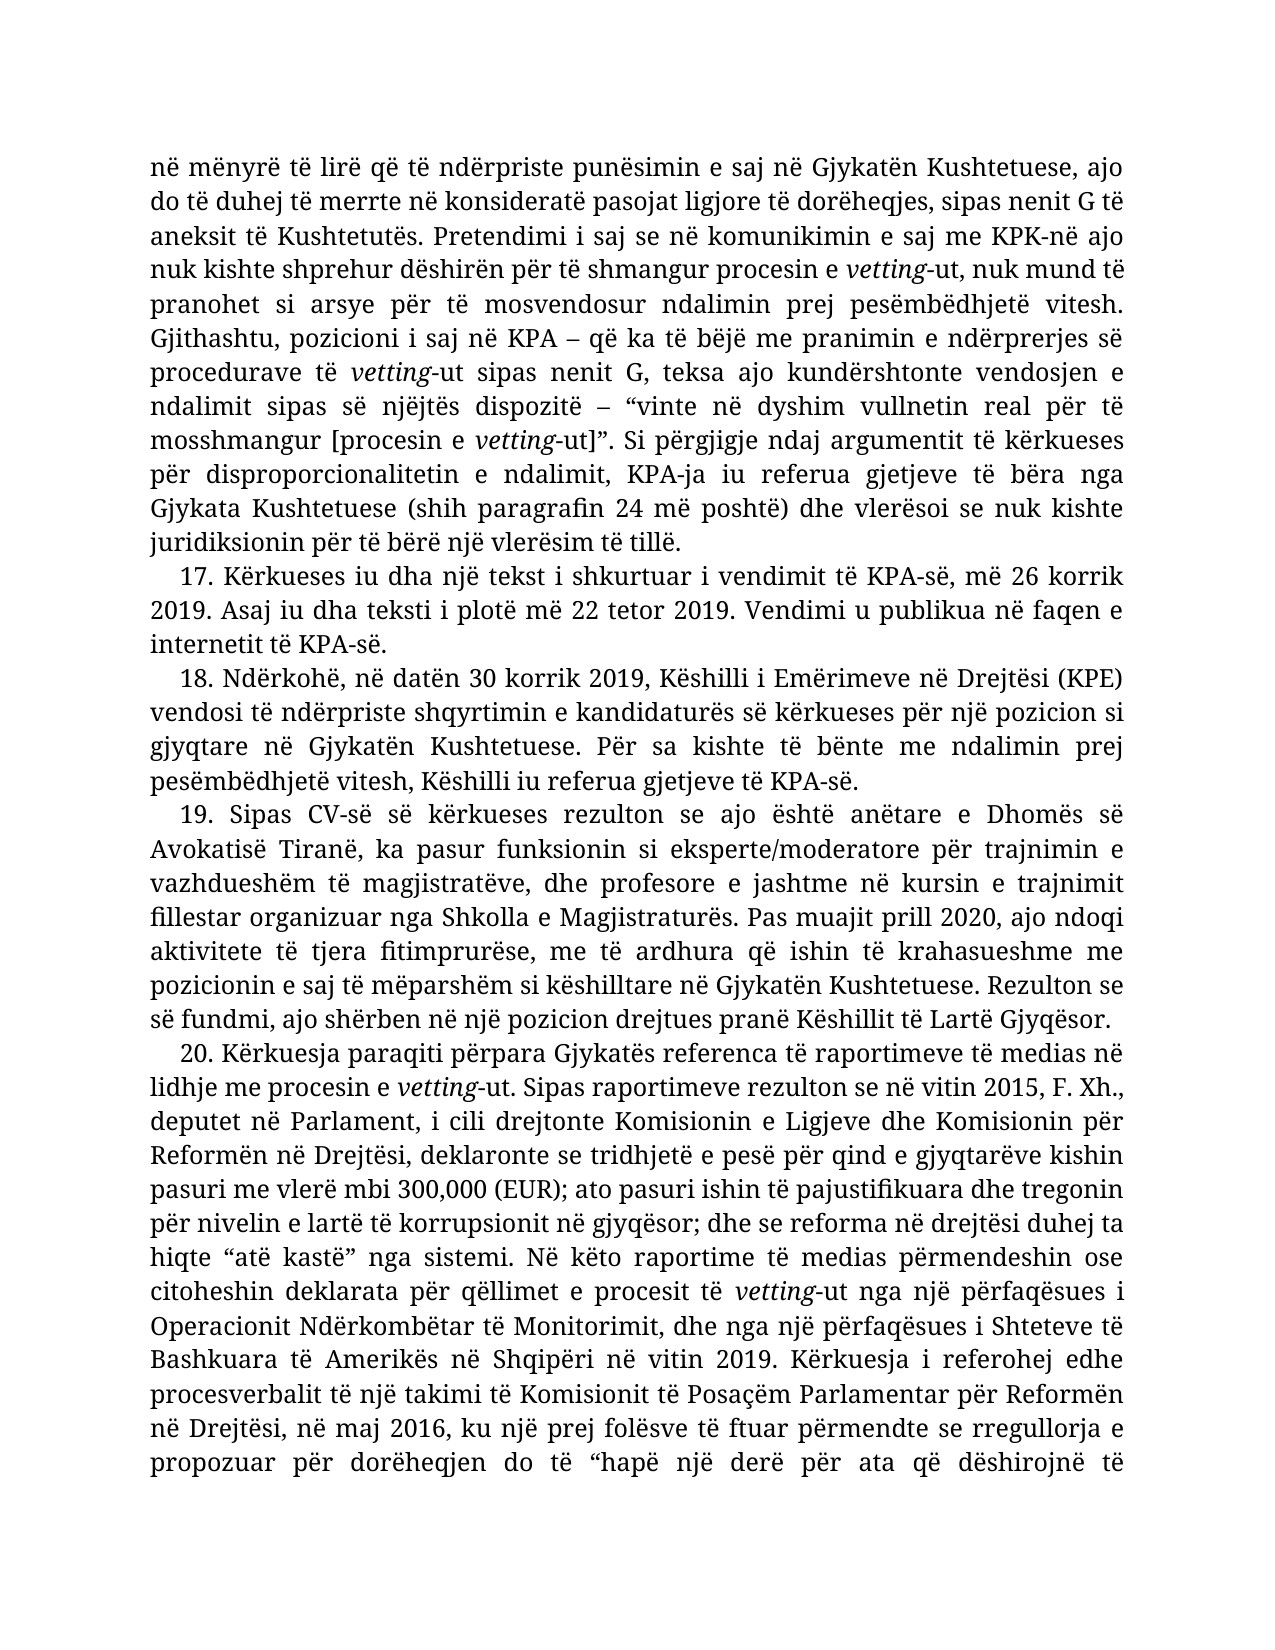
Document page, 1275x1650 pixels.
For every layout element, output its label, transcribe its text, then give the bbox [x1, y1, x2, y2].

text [150, 150, 1125, 559]
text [150, 1036, 1125, 1478]
text 18. Ndërkohë, në datën 30 korrik 2019, Këshilli i Emërimeve në Drejtësi (KPE) vendosi të ndërpriste shqyrtimin e kandidaturës së kërkueses për një pozicion si gjyqtare në Gjykatën Kushtetuese. Për sa kishte të bënte me ndalimin prej pesëmbëdhjetë vitesh, Këshilli iu referua gjetjeve të KPA-së. [150, 661, 1125, 797]
text 17. Kërkueses iu dha një tekst i shkurtuar i vendimit të KPA-së, më 26 korrik 2019. Asaj iu dha teksti i plotë më 22 tetor 2019. Vendimi u publikua në faqen e internetit të KPA-së. [150, 559, 1125, 661]
text 19. Sipas CV-së së kërkueses rezulton se ajo është anëtare e Dhomës së Avokatisë Tiranë, ka pasur funksionin si eksperte/moderatore për trajnimin e vazhdueshëm të magjistratëve, dhe profesore e jashtme në kursin e trajnimit fillestar organizuar nga Shkolla e Magjistraturës. Pas muajit prill 2020, ajo ndoqi aktivitete të tjera fitimprurëse, me të ardhura që ishin të krahasueshme me pozicionin e saj të mëparshëm si këshilltare në Gjykatën Kushtetuese. Rezulton se së fundmi, ajo shërben në një pozicion drejtues pranë Këshillit të Lartë Gjyqësor. [150, 797, 1125, 1036]
